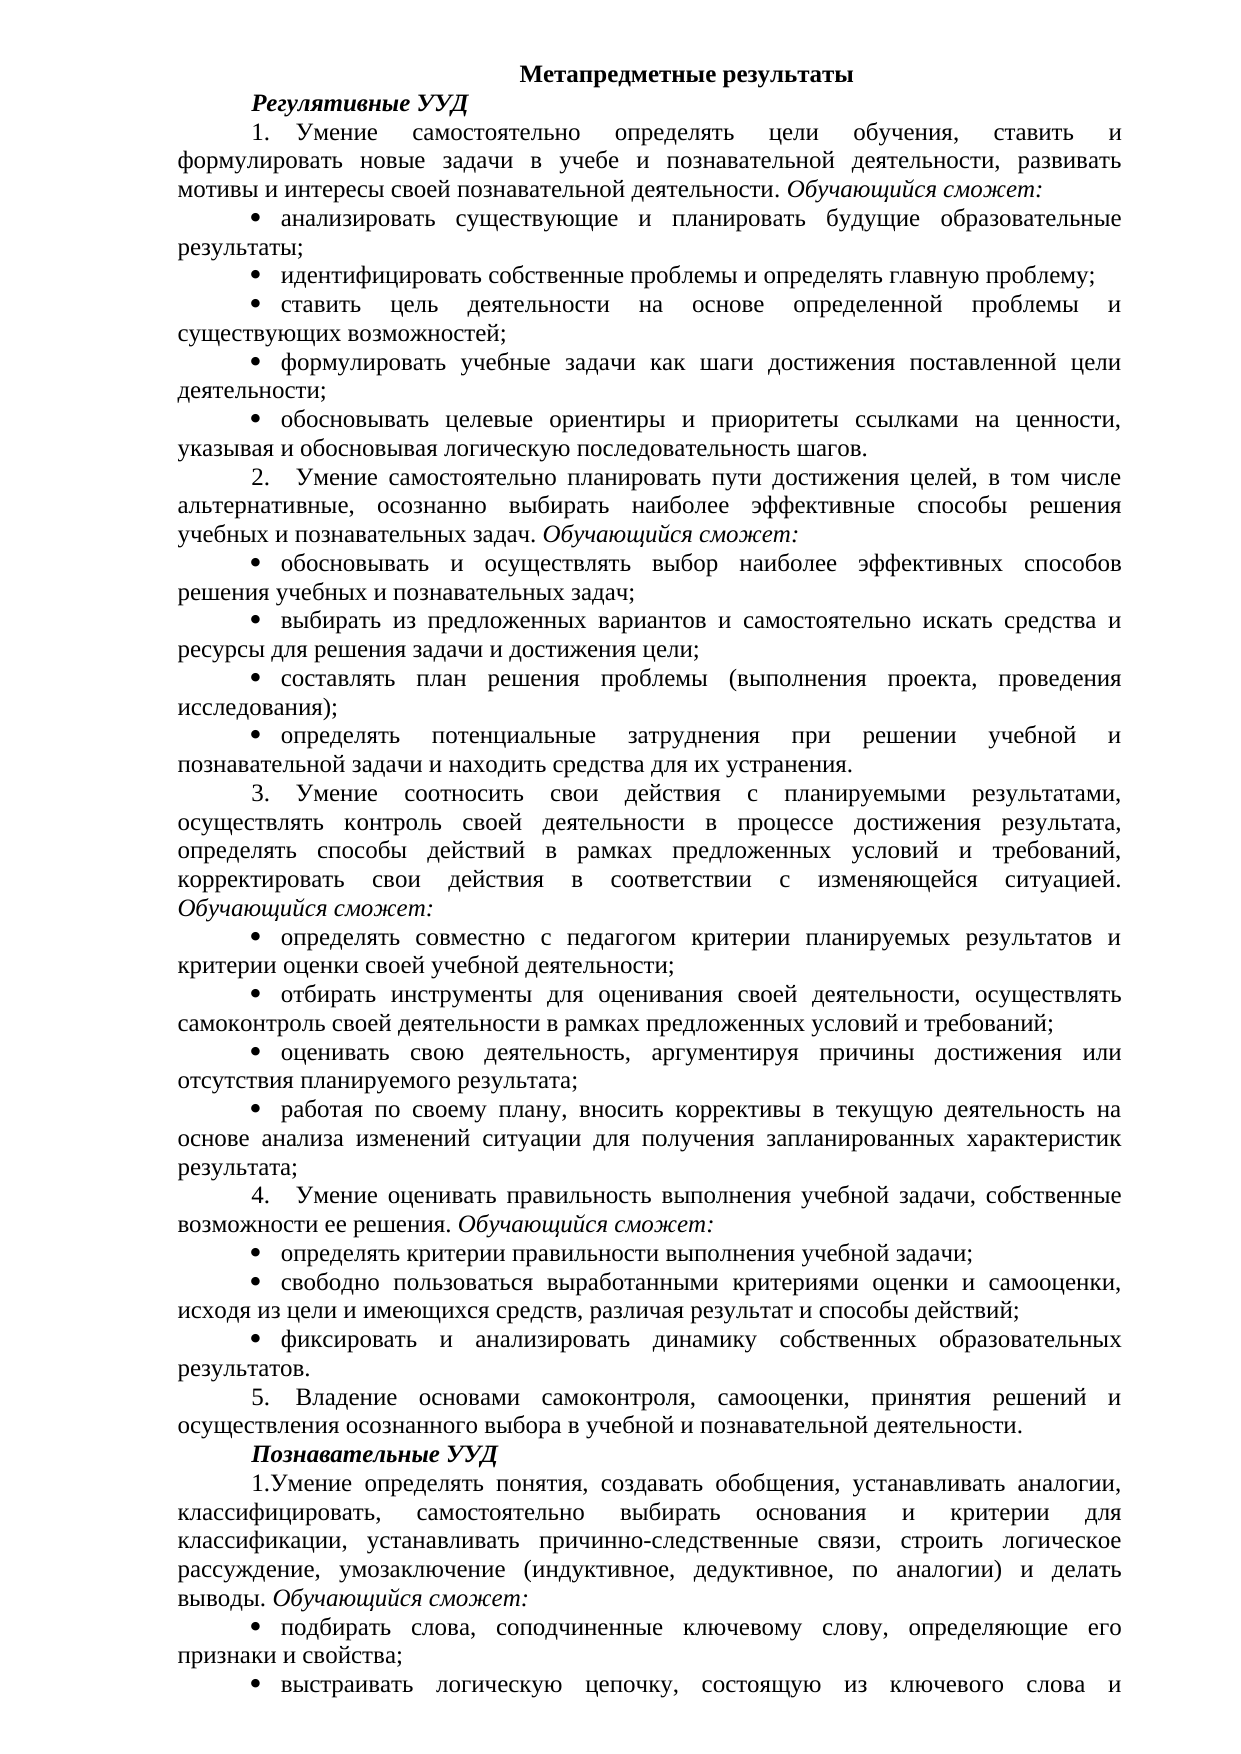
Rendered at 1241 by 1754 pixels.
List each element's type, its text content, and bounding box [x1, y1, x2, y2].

list Владение основами самоконтроля, самооценки, принятия решений и осуществления осознанного выбора в учебной и познавательной деятельности. [177, 1382, 1122, 1439]
list оценивать свою деятельность, аргументируя причины достижения или отсутствия планируемого результата; [177, 1037, 1122, 1094]
list определять критерии правильности выполнения учебной задачи; [177, 1238, 1122, 1267]
list работая по своему плану, вносить коррективы в текущую деятельность на основе анализа изменений ситуации для получения запланированных характеристик результата; [177, 1094, 1122, 1180]
list Умение соотносить свои действия с планируемыми результатами, осуществлять контроль своей деятельности в процессе достижения результата, определять способы действий в рамках предложенных условий и требований, корректировать свои действия в соответствии с изменяющейся ситуацией. Обучающийся сможет: [177, 778, 1122, 922]
text Метапредметные результаты [177, 59, 1122, 88]
list Умение самостоятельно определять цели обучения, ставить и формулировать новые задачи в учебе и познавательной деятельности, развивать мотивы и интересы своей познавательной деятельности. Обучающийся сможет: [177, 117, 1122, 203]
list формулировать учебные задачи как шаги достижения поставленной цели деятельности; [177, 347, 1122, 404]
list Умение самостоятельно планировать пути достижения целей, в том числе альтернативные, осознанно выбирать наиболее эффективные способы решения учебных и познавательных задач. Обучающийся сможет: [177, 462, 1122, 548]
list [177, 1669, 1122, 1698]
list идентифицировать собственные проблемы и определять главную проблему; [177, 260, 1122, 289]
text Регулятивные УУД [177, 88, 1122, 117]
text 1.Умение определять понятия, создавать обобщения, устанавливать аналогии, классифицировать, самостоятельно выбирать основания и критерии для классификации, устанавливать причинно-следственные связи, строить логическое рассуждение, умозаключение (индуктивное, дедуктивное, по аналогии) и делать выводы. Обучающийся сможет: [177, 1468, 1122, 1612]
list анализировать существующие и планировать будущие образовательные результаты; [177, 203, 1122, 260]
list определять потенциальные затруднения при решении учебной и познавательной задачи и находить средства для их устранения. [177, 720, 1122, 778]
list обосновывать целевые ориентиры и приоритеты ссылками на ценности, указывая и обосновывая логическую последовательность шагов. [177, 404, 1122, 462]
list ставить цель деятельности на основе определенной проблемы и существующих возможностей; [177, 289, 1122, 347]
list Умение оценивать правильность выполнения учебной задачи, собственные возможности ее решения. Обучающийся сможет: [177, 1180, 1122, 1238]
list выбирать из предложенных вариантов и самостоятельно искать средства и ресурсы для решения задачи и достижения цели; [177, 605, 1122, 663]
list свободно пользоваться выработанными критериями оценки и самооценки, исходя из цели и имеющихся средств, различая результат и способы действий; [177, 1267, 1122, 1324]
list отбирать инструменты для оценивания своей деятельности, осуществлять самоконтроль своей деятельности в рамках предложенных условий и требований; [177, 979, 1122, 1037]
list определять совместно с педагогом критерии планируемых результатов и критерии оценки своей учебной деятельности; [177, 922, 1122, 979]
list подбирать слова, соподчиненные ключевому слову, определяющие его признаки и свойства; [177, 1612, 1122, 1669]
list обосновывать и осуществлять выбор наиболее эффективных способов решения учебных и познавательных задач; [177, 548, 1122, 605]
text Познавательные УУД [177, 1439, 1122, 1468]
list составлять план решения проблемы (выполнения проекта, проведения исследования); [177, 663, 1122, 720]
list фиксировать и анализировать динамику собственных образовательных результатов. [177, 1324, 1122, 1382]
